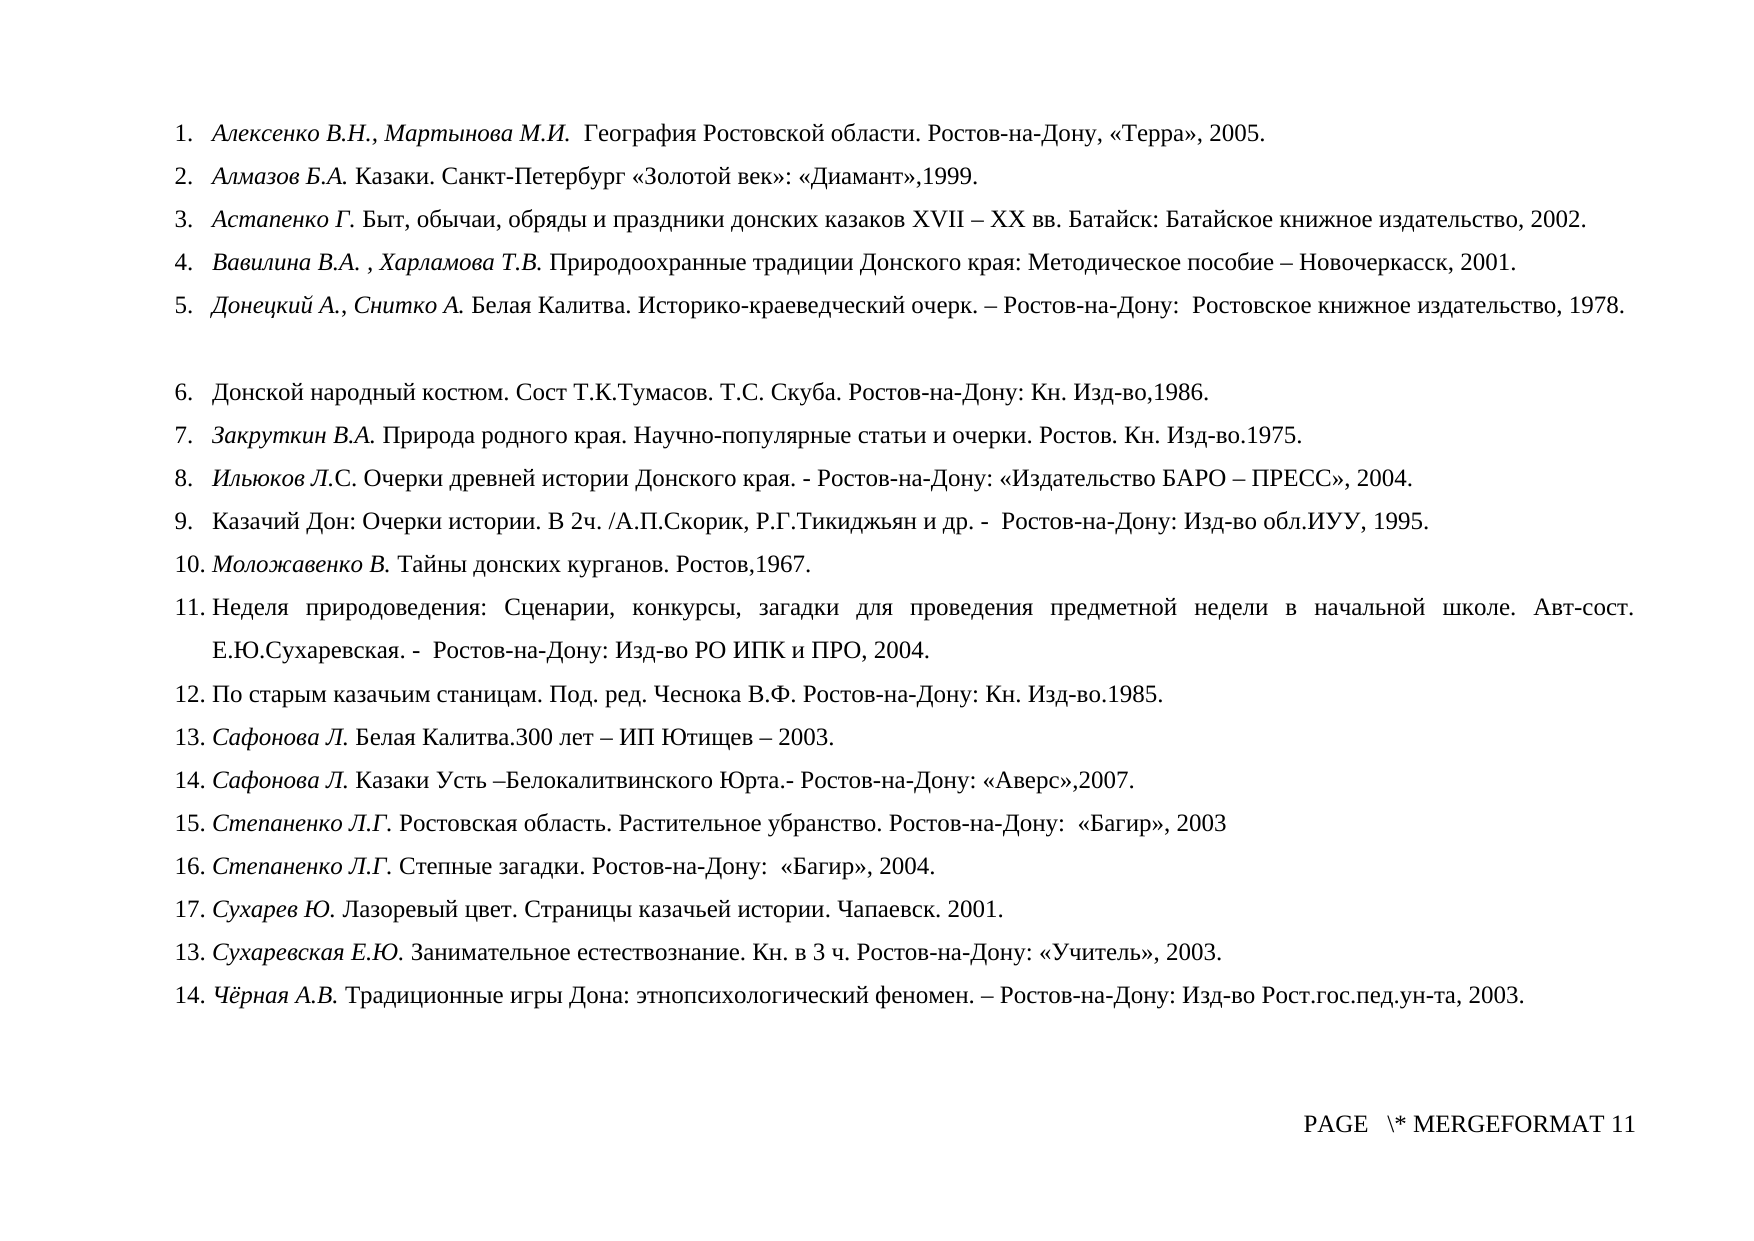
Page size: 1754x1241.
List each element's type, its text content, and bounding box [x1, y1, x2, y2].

list Астапенко Г. Быт, обычаи, обряды и праздники донских казаков XVII – XX вв. Батайск: Батайское книжное издательство, 2002. [174, 204, 1636, 233]
list Неделя природоведения: Сценарии, конкурсы, загадки для проведения предметной недели в начальной школе. Авт-сост. Е.Ю.Сухаревская. - Ростов-на-Дону: Изд-во РО ИПК и ПРО, 2004. [174, 592, 1636, 664]
list Донецкий А., Снитко А. Белая Калитва. Историко-краеведческий очерк. – Ростов-на-Дону: Ростовское книжное издательство, 1978. [174, 291, 1636, 319]
list Сафонова Л. Казаки Усть –Белокалитвинского Юрта.- Ростов-на-Дону: «Аверс»,2007. [174, 765, 1636, 794]
text 14. Чёрная А.В. Традиционные игры Дона: этнопсихологический феномен. – Ростов-на-Дону: Изд-во Рост.гос.пед.ун-та, 2003. [174, 981, 1636, 1009]
text 13. Сухаревская Е.Ю. Занимательное естествознание. Кн. в 3 ч. Ростов-на-Дону: «Учитель», 2003. [174, 937, 1636, 966]
list Алмазов Б.А. Казаки. Санкт-Петербург «Золотой век»: «Диамант»,1999. [174, 161, 1636, 190]
list Алексенко В.Н., Мартынова М.И. География Ростовской области. Ростов-на-Дону, «Терра», 2005. [174, 118, 1636, 147]
list Степаненко Л.Г. Ростовская область. Растительное убранство. Ростов-на-Дону: «Багир», 2003 [174, 808, 1636, 837]
list Закруткин В.А. Природа родного края. Научно-популярные статьи и очерки. Ростов. Кн. Изд-во.1975. [174, 420, 1636, 449]
list Вавилина В.А. , Харламова Т.В. Природоохранные традиции Донского края: Методическое пособие – Новочеркасск, 2001. [174, 247, 1636, 276]
list Донской народный костюм. Сост Т.К.Тумасов. Т.С. Скуба. Ростов-на-Дону: Кн. Изд-во,1986. [174, 377, 1636, 406]
list Сухарев Ю. Лазоревый цвет. Страницы казачьей истории. Чапаевск. 2001. [174, 894, 1636, 923]
list Моложавенко В. Тайны донских курганов. Ростов,1967. [174, 549, 1636, 578]
list Степаненко Л.Г. Степные загадки. Ростов-на-Дону: «Багир», 2004. [174, 851, 1636, 880]
list Сафонова Л. Белая Калитва.300 лет – ИП Ютищев – 2003. [174, 722, 1636, 751]
list Ильюков Л.С. Очерки древней истории Донского края. - Ростов-на-Дону: «Издательство БАРО – ПРЕСС», 2004. [174, 463, 1636, 492]
list Казачий Дон: Очерки истории. В 2ч. /А.П.Скорик, Р.Г.Тикиджьян и др. - Ростов-на-Дону: Изд-во обл.ИУУ, 1995. [174, 506, 1636, 535]
list По старым казачьим станицам. Под. ред. Чеснока В.Ф. Ростов-на-Дону: Кн. Изд-во.1985. [174, 679, 1636, 707]
